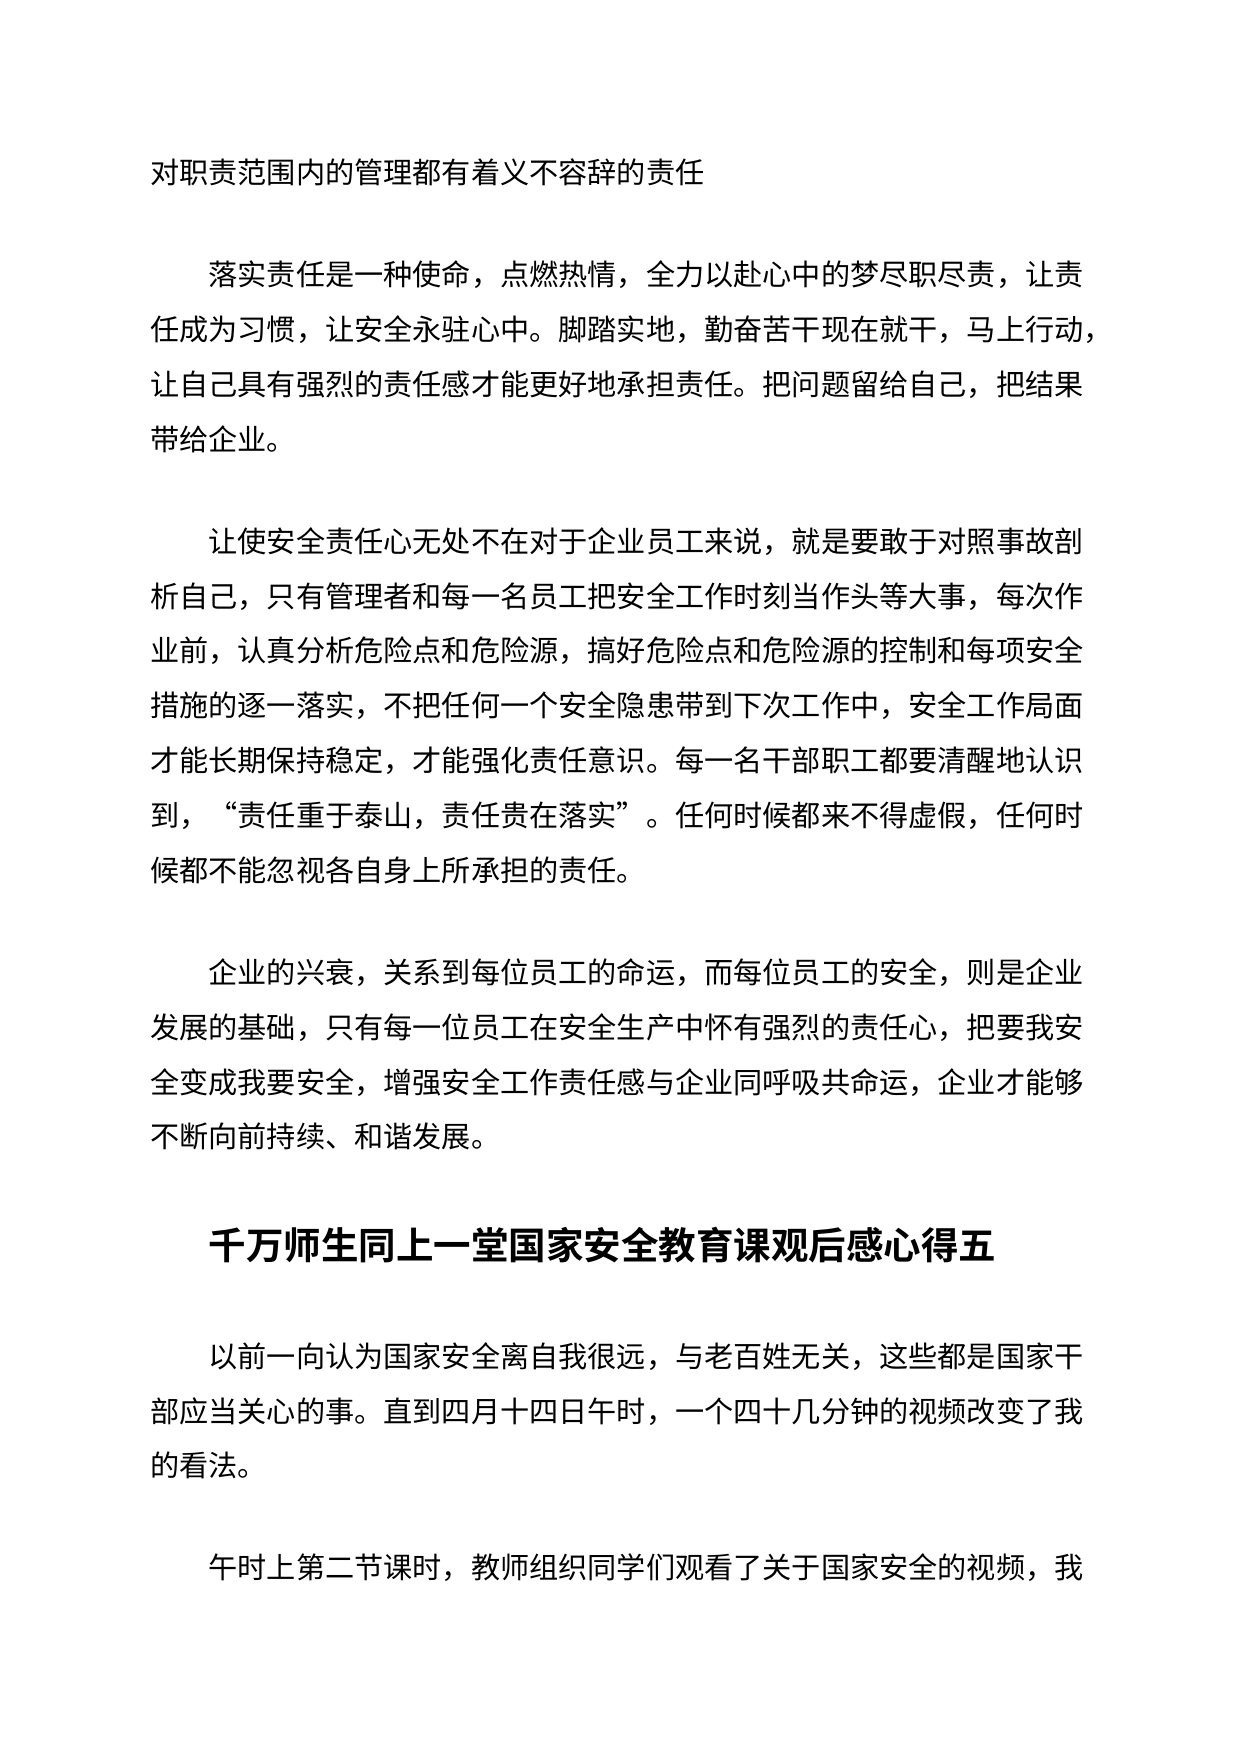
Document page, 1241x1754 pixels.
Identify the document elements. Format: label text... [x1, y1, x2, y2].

text 落实责任是一种使命，点燃热情，全力以赴心中的梦尽职尽责，让责任成为习惯，让安全永驻心中。脚踏实地，勤奋苦干现在就干，马上行动，让自己具有强烈的责任感才能更好地承担责任。把问题留给自己，把结果带给企业。 [150, 252, 1090, 459]
text 企业的兴衰，关系到每位员工的命运，而每位员工的安全，则是企业发展的基础，只有每一位员工在安全生产中怀有强烈的责任心，把要我安全变成我要安全，增强安全工作责任感与企业同呼吸共命运，企业才能够不断向前持续、和谐发展。 [150, 949, 1090, 1156]
text 以前一向认为国家安全离自我很远，与老百姓无关，这些都是国家干部应当关心的事。直到四月十四日午时，一个四十几分钟的视频改变了我的看法。 [150, 1333, 1090, 1485]
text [150, 1545, 1090, 1587]
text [150, 150, 1090, 192]
text 千万师生同上一堂国家安全教育课观后感心得五 [150, 1216, 1090, 1270]
text 让使安全责任心无处不在对于企业员工来说，就是要敢于对照事故剖析自己，只有管理者和每一名员工把安全工作时刻当作头等大事，每次作业前，认真分析危险点和危险源，搞好危险点和危险源的控制和每项安全措施的逐一落实，不把任何一个安全隐患带到下次工作中，安全工作局面才能长期保持稳定，才能强化责任意识。每一名干部职工都要清醒地认识到，“责任重于泰山，责任贵在落实”。任何时候都来不得虚假，任何时候都不能忽视各自身上所承担的责任。 [150, 518, 1090, 890]
